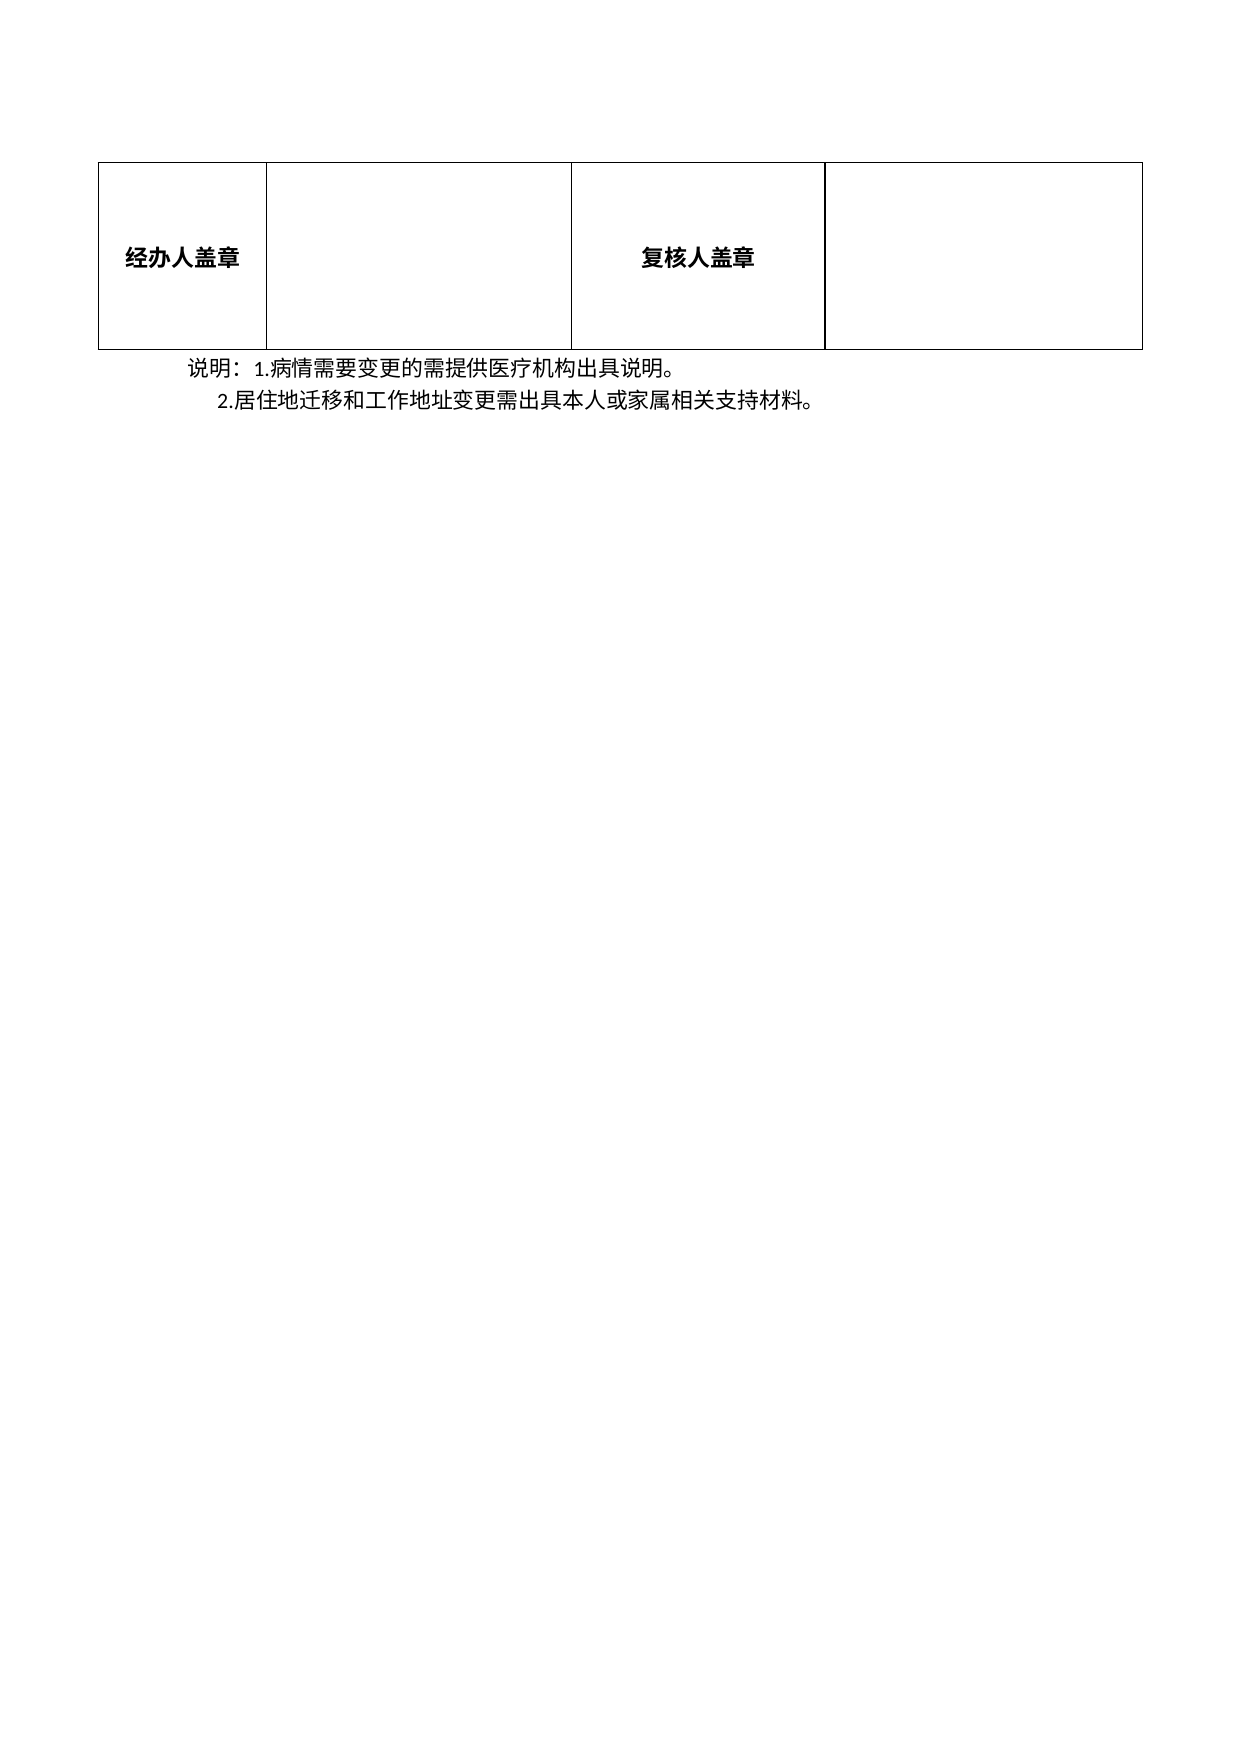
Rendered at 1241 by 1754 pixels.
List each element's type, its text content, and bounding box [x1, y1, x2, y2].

table_cell [267, 163, 571, 349]
list 说明：1.病情需要变更的需提供医疗机构出具说明。 [187, 350, 1053, 383]
table_cell 经办人盖章 [99, 163, 266, 349]
text 2.居住地迁移和工作地址变更需出具本人或家属相关支持材料。 [187, 383, 1053, 415]
table_cell [826, 163, 1142, 349]
table_cell 复核人盖章 [572, 163, 824, 349]
